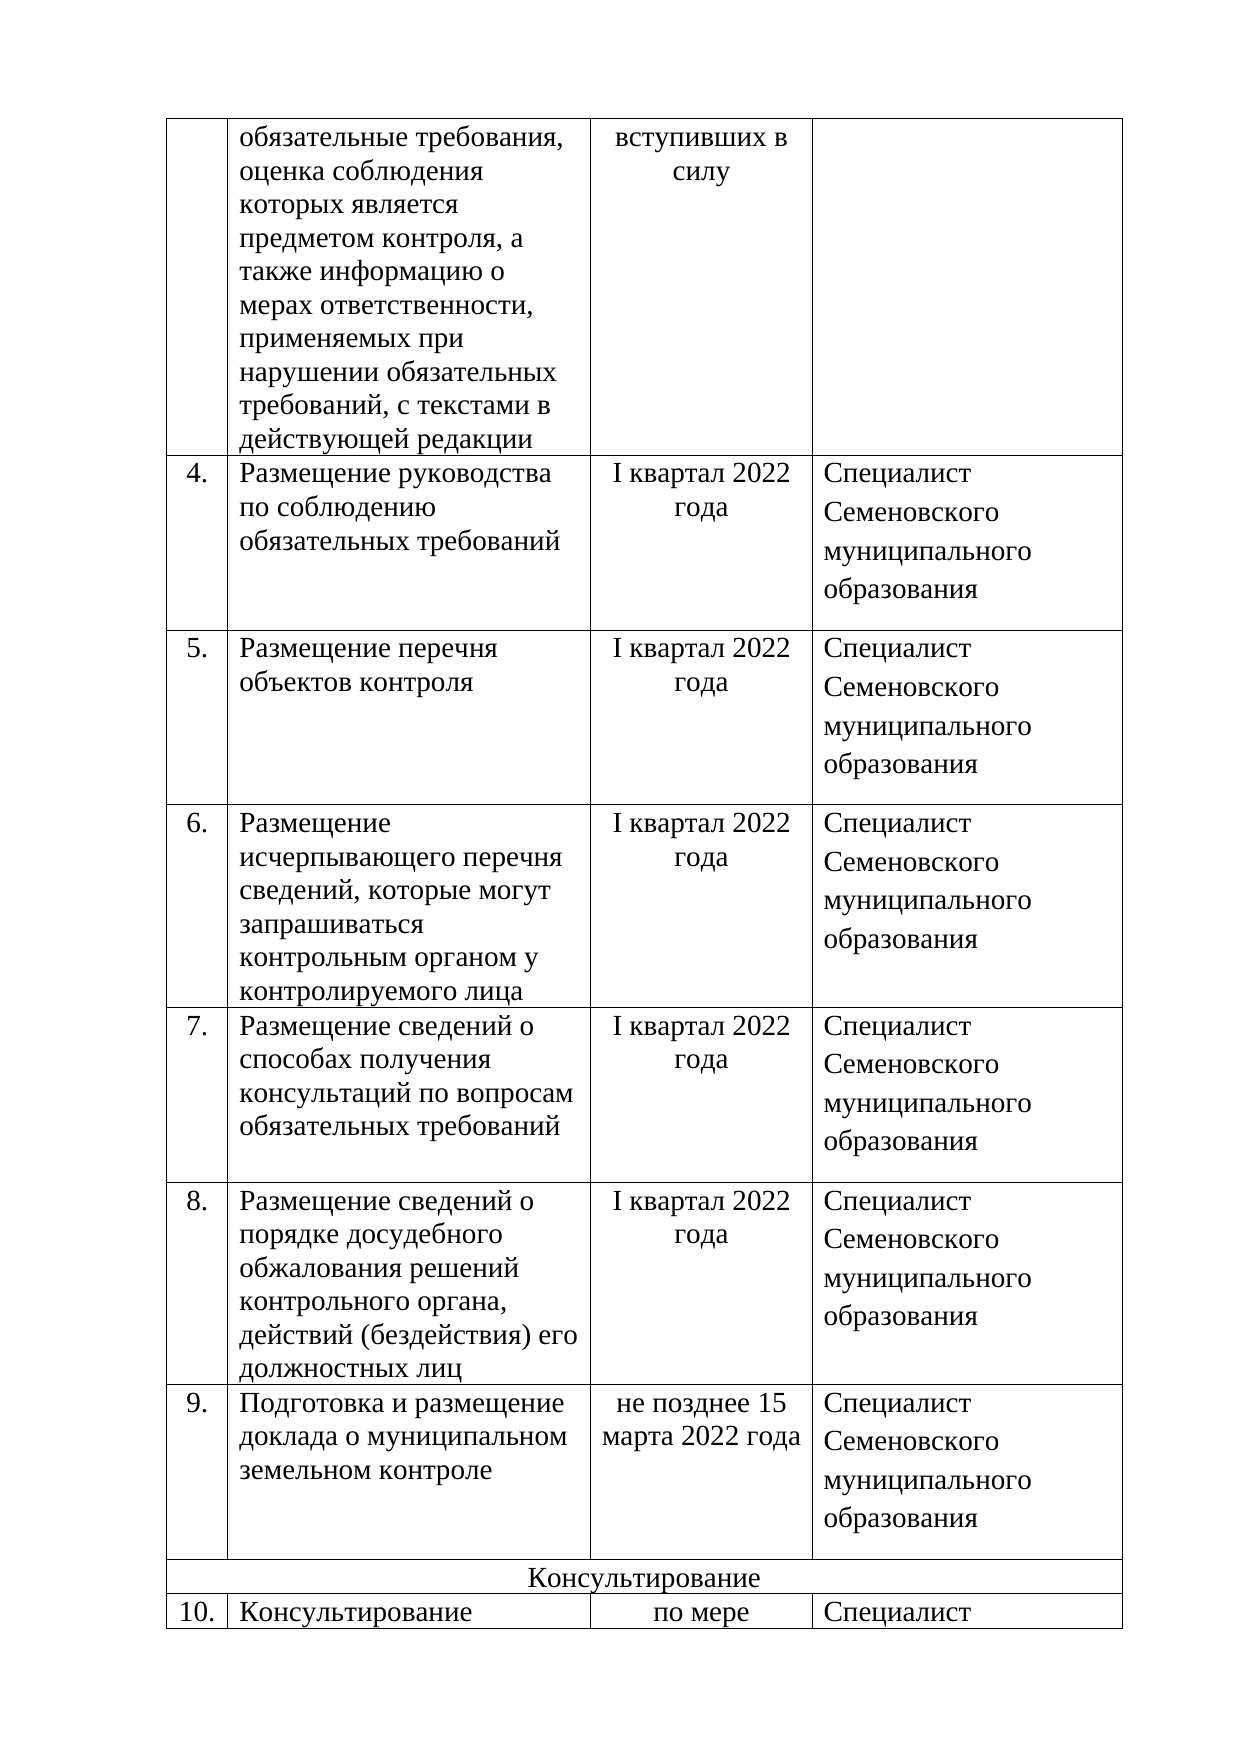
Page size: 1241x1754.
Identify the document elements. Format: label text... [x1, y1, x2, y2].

table_cell 4. [167, 456, 227, 629]
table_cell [228, 119, 590, 454]
table_cell 7. [167, 1008, 227, 1182]
table_cell Консультирование [167, 1560, 1122, 1593]
table_cell I квартал 2022 года [591, 631, 812, 804]
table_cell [813, 1385, 1122, 1559]
table_cell Размещение сведений о способах получения консультаций по вопросам обязательных требований [228, 1008, 590, 1182]
table_cell 3. [167, 119, 227, 454]
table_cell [591, 1594, 812, 1628]
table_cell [813, 1594, 1122, 1628]
table_cell 9. [167, 1385, 227, 1559]
table_cell Специалист Семеновского муниципального образования [813, 631, 1122, 804]
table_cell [813, 119, 1122, 454]
table_cell I квартал 2022 года [591, 805, 812, 1007]
table_cell 5. [167, 631, 227, 804]
table_cell 6. [167, 805, 227, 1007]
table_cell Специалист Семеновского муниципального образования [813, 456, 1122, 629]
table_cell не позднее 15 марта 2022 года [591, 1385, 812, 1559]
table_cell I квартал 2022 года [591, 1008, 812, 1182]
table_cell Специалист Семеновского муниципального образования [813, 1008, 1122, 1182]
table_cell Специалист Семеновского муниципального образования [813, 1183, 1122, 1384]
table_cell Специалист Семеновского муниципального образования [813, 805, 1122, 1007]
table_cell Размещение руководства по соблюдению обязательных требований [228, 456, 590, 629]
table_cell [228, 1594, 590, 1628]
table_cell 10. [167, 1594, 227, 1628]
table_cell Размещение перечня объектов контроля [228, 631, 590, 804]
table_cell Размещение сведений о порядке досудебного обжалования решений контрольного органа, действий (бездействия) его должностных лиц [228, 1183, 590, 1384]
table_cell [591, 119, 812, 454]
table_cell I квартал 2022 года [591, 1183, 812, 1384]
table_cell I квартал 2022 года [591, 456, 812, 629]
table_cell Размещение исчерпывающего перечня сведений, которые могут запрашиваться контрольным органом у контролируемого лица [228, 805, 590, 1007]
table_cell 8. [167, 1183, 227, 1384]
table_cell Подготовка и размещение доклада о муниципальном земельном контроле [228, 1385, 590, 1559]
